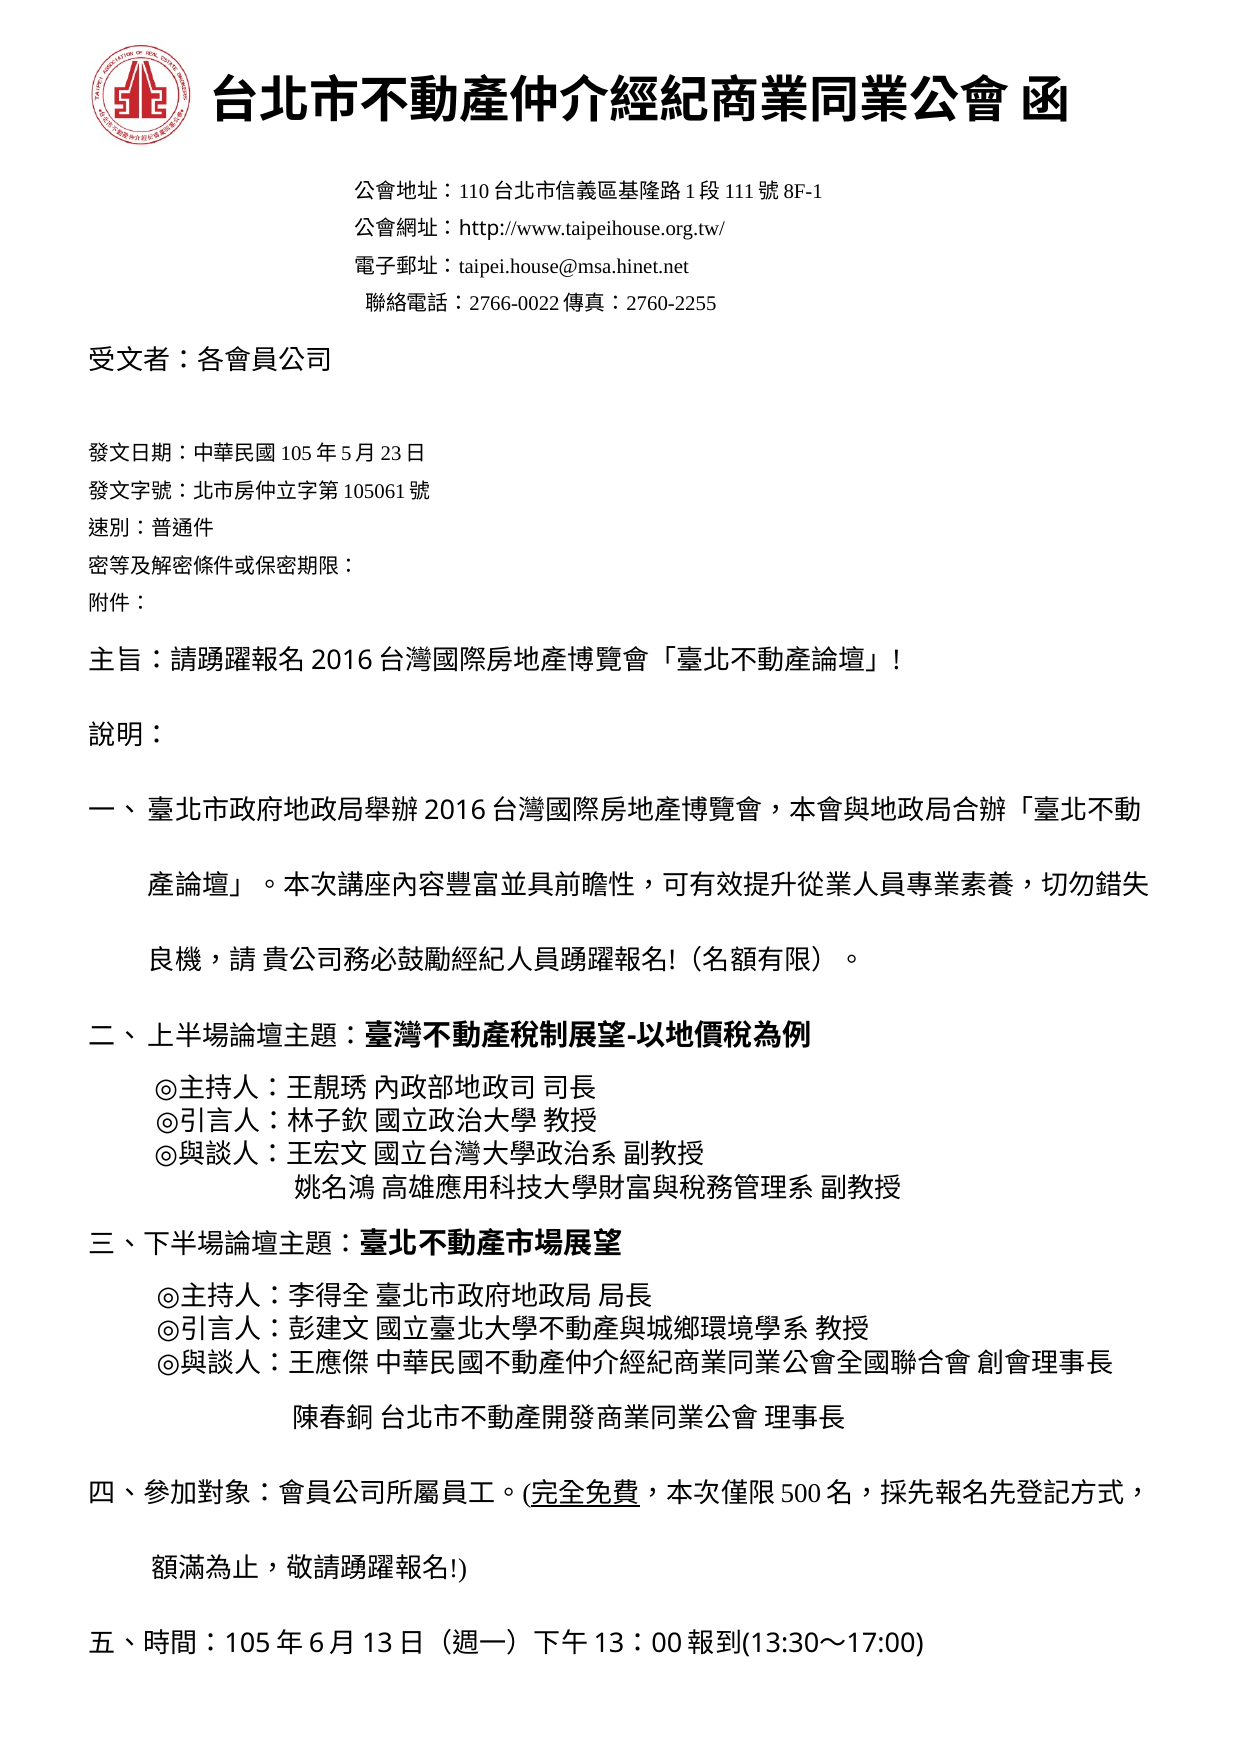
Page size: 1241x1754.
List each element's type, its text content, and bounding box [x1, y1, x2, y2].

text 公會網址：http://www.taipeihouse.org.tw/ [89, 208, 1152, 245]
text ◎與談人：王應傑 中華民國不動產仲介經紀商業同業公會全國聯合會 創會理事長 [89, 1345, 1152, 1379]
list 上半場論壇主題：臺灣不動產稅制展望-以地價稅為例 [89, 995, 1152, 1070]
text ◎引言人：彭建文 國立臺北大學不動產與城鄉環境學系 教授 [89, 1312, 1152, 1345]
list 臺北市政府地政局舉辦2016台灣國際房地產博覽會，本會與地政局合辦「臺北不動產論壇」。本次講座內容豐富並具前瞻性，可有效提升從業人員專業素養，切勿錯失良機，請 貴公司務必鼓勵經紀人員踴躍報名!（名額有限）。 [89, 770, 1152, 995]
text 台北市不動產仲介經紀商業同業公會 函 [193, 58, 1152, 133]
text 說明： [89, 695, 1201, 770]
text 三、下半場論壇主題：臺北不動產市場展望 [89, 1204, 1152, 1279]
picture [88, 39, 193, 152]
text 發文字號：北市房仲立字第105061號 [89, 470, 1152, 508]
text 發文日期：中華民國105年5月23日 [89, 433, 1152, 470]
text ◎主持人：李得全 臺北市政府地政局 局長 [89, 1279, 1152, 1312]
text 主旨：請踴躍報名2016台灣國際房地產博覽會「臺北不動產論壇」! [89, 620, 1152, 695]
text 五、時間：105年6月13日（週一）下午13：00報到(13:30～17:00) [89, 1604, 1172, 1679]
text 受文者：各會員公司 [89, 320, 1152, 395]
text 聯絡電話：2766-0022傳真：2760-2255 [89, 283, 1152, 320]
text 四、參加對象：會員公司所屬員工。(完全免費，本次僅限500名，採先報名先登記方式，額滿為止，敬請踴躍報名!) [89, 1454, 1152, 1604]
list 姚名鴻 高雄應用科技大學財富與稅務管理系 副教授 [226, 1170, 1152, 1204]
list ◎與談人：王宏文 國立台灣大學政治系 副教授 [73, 1137, 1152, 1170]
text 密等及解密條件或保密期限： [89, 545, 1152, 583]
text 公會地址：110台北市信義區基隆路1段111號-1 [89, 170, 1152, 208]
text ◎引言人：林子欽 國立政治大學 教授 [88, 1104, 1152, 1137]
text 陳春銅 台北市不動產開發商業同業公會 理事長 [89, 1379, 1152, 1454]
text 速別：普通件 [89, 508, 1152, 545]
text 附件： [89, 583, 1152, 620]
list ◎主持人：王靚琇 內政部地政司 司長 [73, 1070, 1152, 1104]
text 電子郵址：taipei.house@msa.hinet.net [89, 245, 1152, 283]
